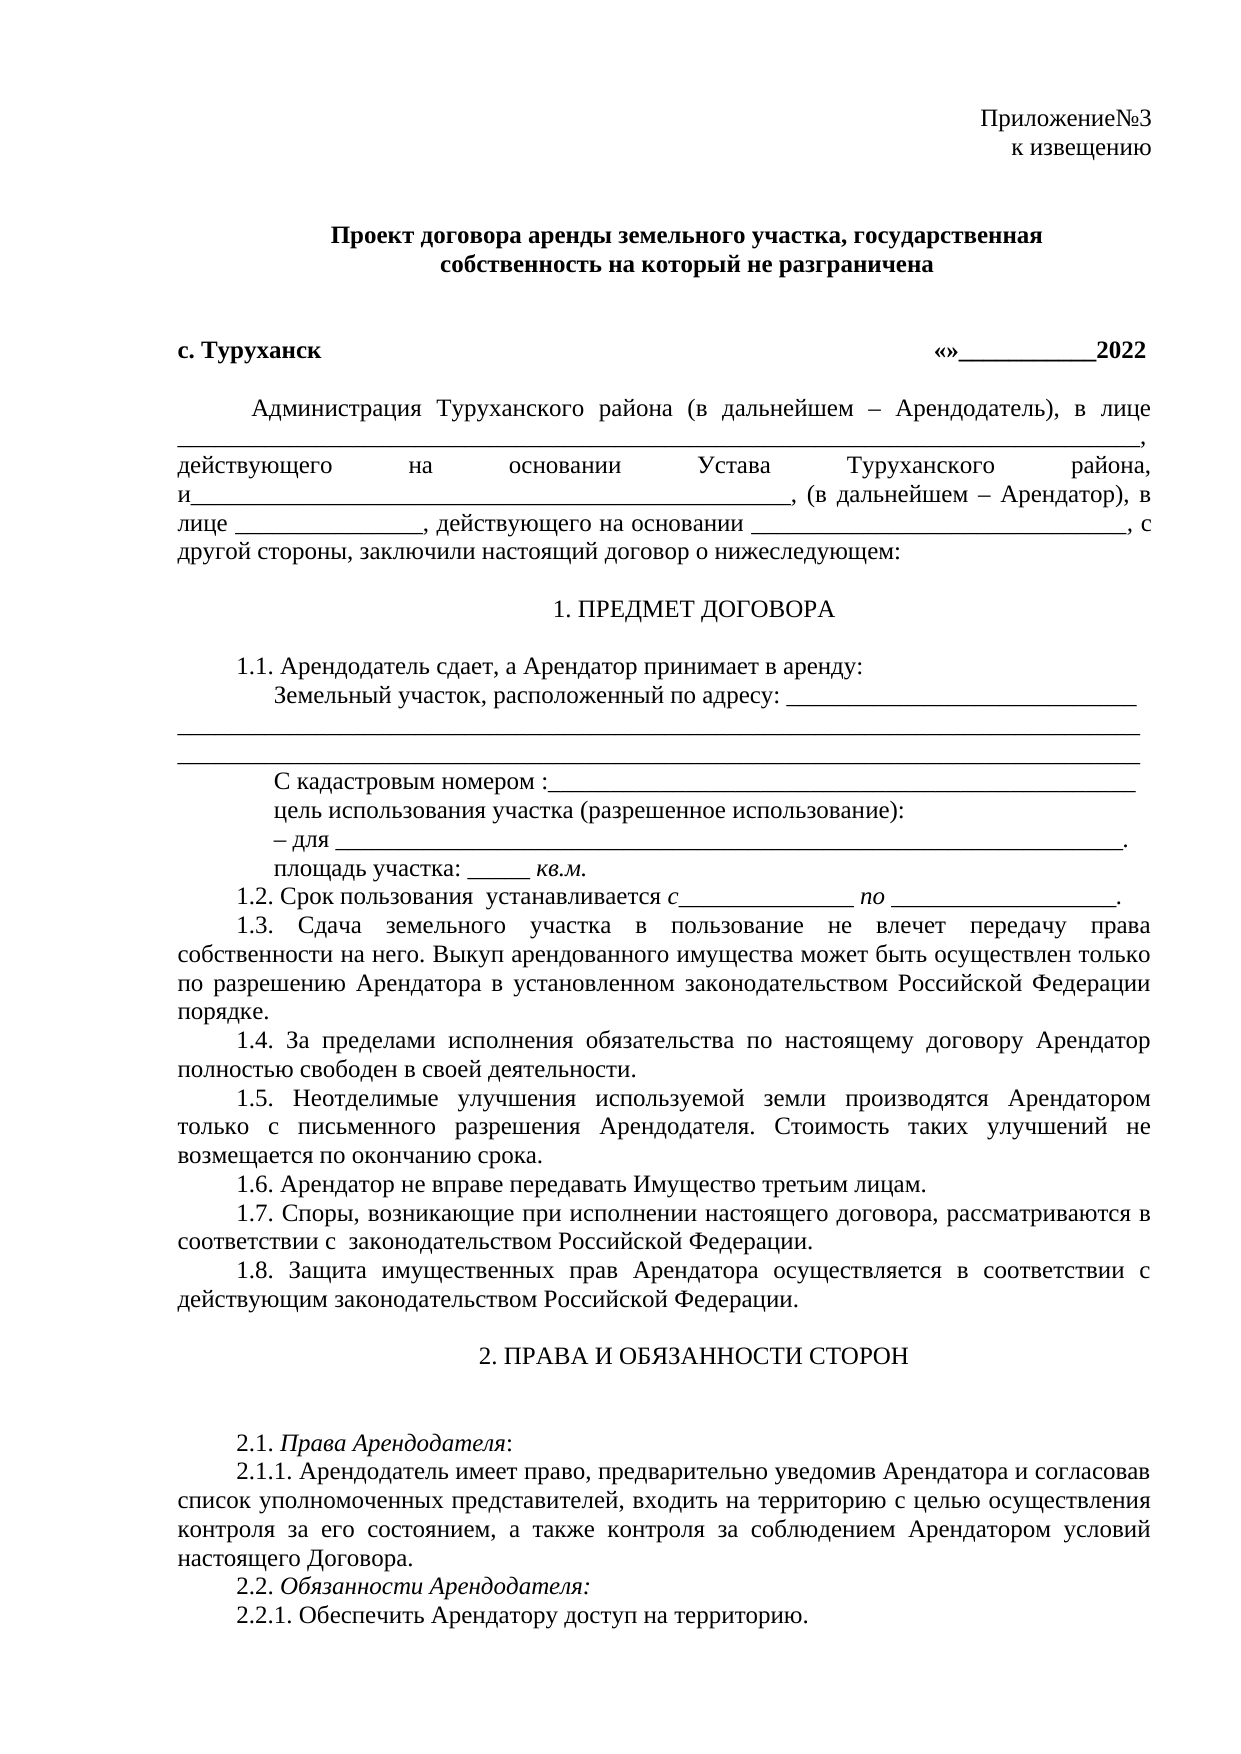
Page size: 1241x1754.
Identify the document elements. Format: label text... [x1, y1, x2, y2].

text собственность на который не разграничена [222, 249, 1152, 278]
text – для _______________________________________________________________. [274, 824, 1152, 853]
text 1.1. Арендодатель сдает, а Арендатор принимает в аренду: [177, 651, 1152, 680]
text 1.6. Арендатор не вправе передавать Имущество третьим лицам. [177, 1169, 1152, 1198]
text 2.1.1. Арендодатель имеет право, предварительно уведомив Арендатора и согласовав список уполномоченных представителей, входить на территорию с целью осуществления контроля за его состоянием, а также контроля за соблюдением Арендатором условий настоящего Договора. [177, 1456, 1152, 1571]
text Администрация Туруханского района (в дальнейшем – Арендодатель), в лице _____________________________________________________________________________, действующего на основании Устава Туруханского района, и________________________________________________, (в дальнейшем – Арендатор), в лице _______________, действующего на основании ______________________________, с другой стороны, заключили настоящий договор о нижеследующем: [177, 393, 1152, 565]
text 1.3. Сдача земельного участка в пользование не влечет передачу права собственности на него. Выкуп арендованного имущества может быть осуществлен только по разрешению Арендатора в установленном законодательством Российской Федерации порядке. [177, 910, 1152, 1025]
text 2.2.1. Обеспечить Арендатору доступ на территорию. [177, 1600, 1152, 1629]
text с. Туруханск «»___________2022 [177, 335, 1152, 364]
text Земельный участок, расположенный по адресу: ____________________________ [177, 680, 1152, 709]
text 1.4. За пределами исполнения обязательства по настоящему договору Арендатор полностью свободен в своей деятельности. [177, 1025, 1152, 1083]
text 2. ПРАВА И ОБЯЗАННОСТИ СТОРОН [177, 1341, 1152, 1370]
text 1. ПРЕДМЕТ ДОГОВОРА [177, 594, 1152, 623]
text Проект договора аренды земельного участка, государственная [222, 220, 1152, 249]
text 2.1. Права Арендодателя: [177, 1428, 1152, 1456]
text цель использования участка (разрешенное использование): [274, 795, 1152, 824]
text 1.8. Защита имущественных прав Арендатора осуществляется в соответствии с действующим законодательством Российской Федерации. [177, 1255, 1152, 1313]
text 1.5. Неотделимые улучшения используемой земли производятся Арендатором только с письменного разрешения Арендодателя. Стоимость таких улучшений не возмещается по окончанию срока. [177, 1083, 1152, 1169]
text 1.7. Споры, возникающие при исполнении настоящего договора, рассматриваются в соответствии с законодательством Российской Федерации. [177, 1198, 1152, 1255]
text 1.2. Срок пользования устанавливается с______________ по __________________. [177, 881, 1152, 910]
text Приложение№3 [177, 103, 1152, 132]
text 2.2. Обязанности Арендодателя: [177, 1571, 1152, 1600]
text площадь участка: _____ кв.м. [274, 853, 1152, 881]
text С кадастровым номером :_______________________________________________ [177, 766, 1152, 795]
text к извещению [177, 132, 1152, 161]
text __________________________________________________________________________________________________________________________________________________________ [177, 709, 1152, 766]
